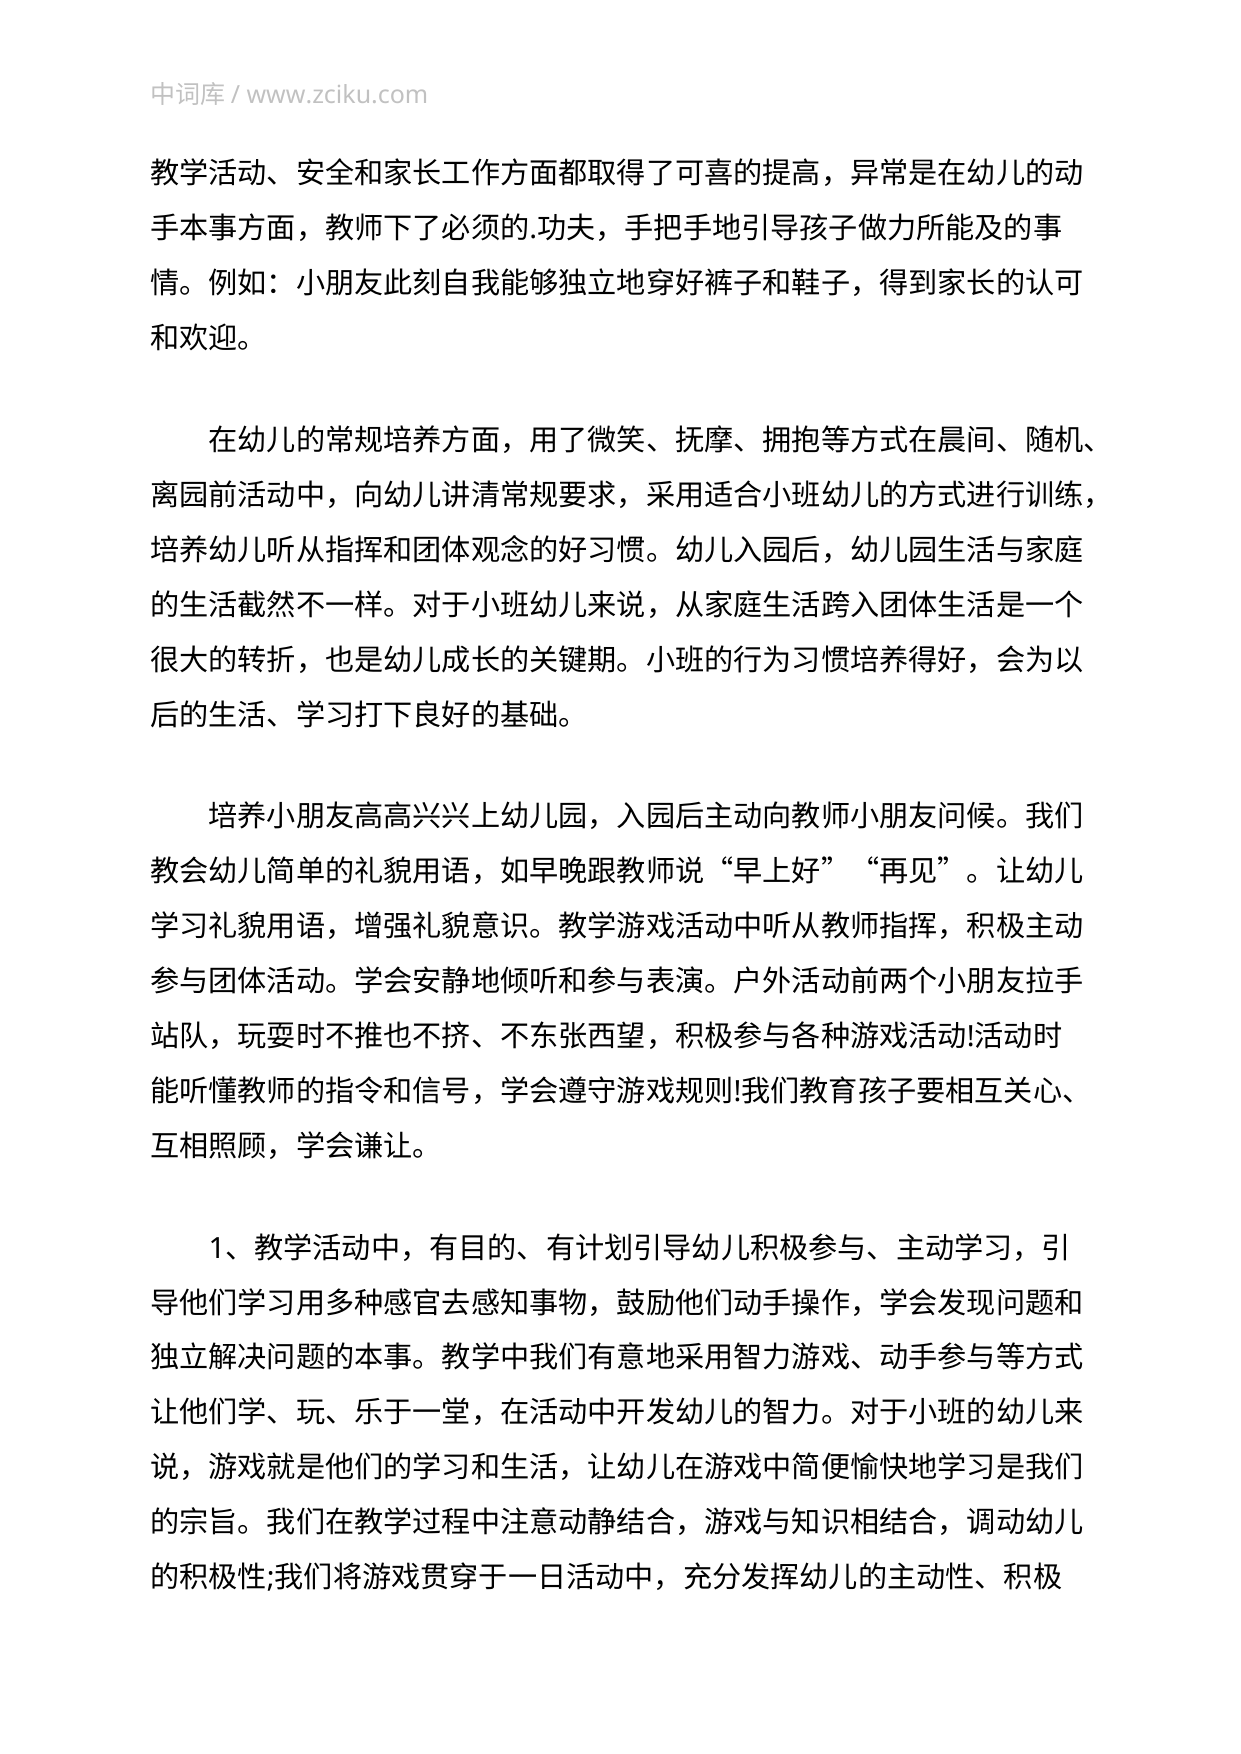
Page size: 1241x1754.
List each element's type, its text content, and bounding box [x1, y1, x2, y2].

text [150, 1224, 1090, 1596]
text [150, 150, 1090, 357]
text 在幼儿的常规培养方面，用了微笑、抚摩、拥抱等方式在晨间、随机、离园前活动中，向幼儿讲清常规要求，采用适合小班幼儿的方式进行训练，培养幼儿听从指挥和团体观念的好习惯。幼儿入园后，幼儿园生活与家庭的生活截然不一样。对于小班幼儿来说，从家庭生活跨入团体生活是一个很大的转折，也是幼儿成长的关键期。小班的行为习惯培养得好，会为以后的生活、学习打下良好的基础。 [150, 417, 1090, 733]
text 培养小朋友高高兴兴上幼儿园，入园后主动向教师小朋友问候。我们教会幼儿简单的礼貌用语，如早晚跟教师说“早上好”“再见”。让幼儿学习礼貌用语，增强礼貌意识。教学游戏活动中听从教师指挥，积极主动参与团体活动。学会安静地倾听和参与表演。户外活动前两个小朋友拉手站队，玩耍时不推也不挤、不东张西望，积极参与各种游戏活动!活动时能听懂教师的指令和信号，学会遵守游戏规则!我们教育孩子要相互关心、互相照顾，学会谦让。 [150, 793, 1090, 1165]
